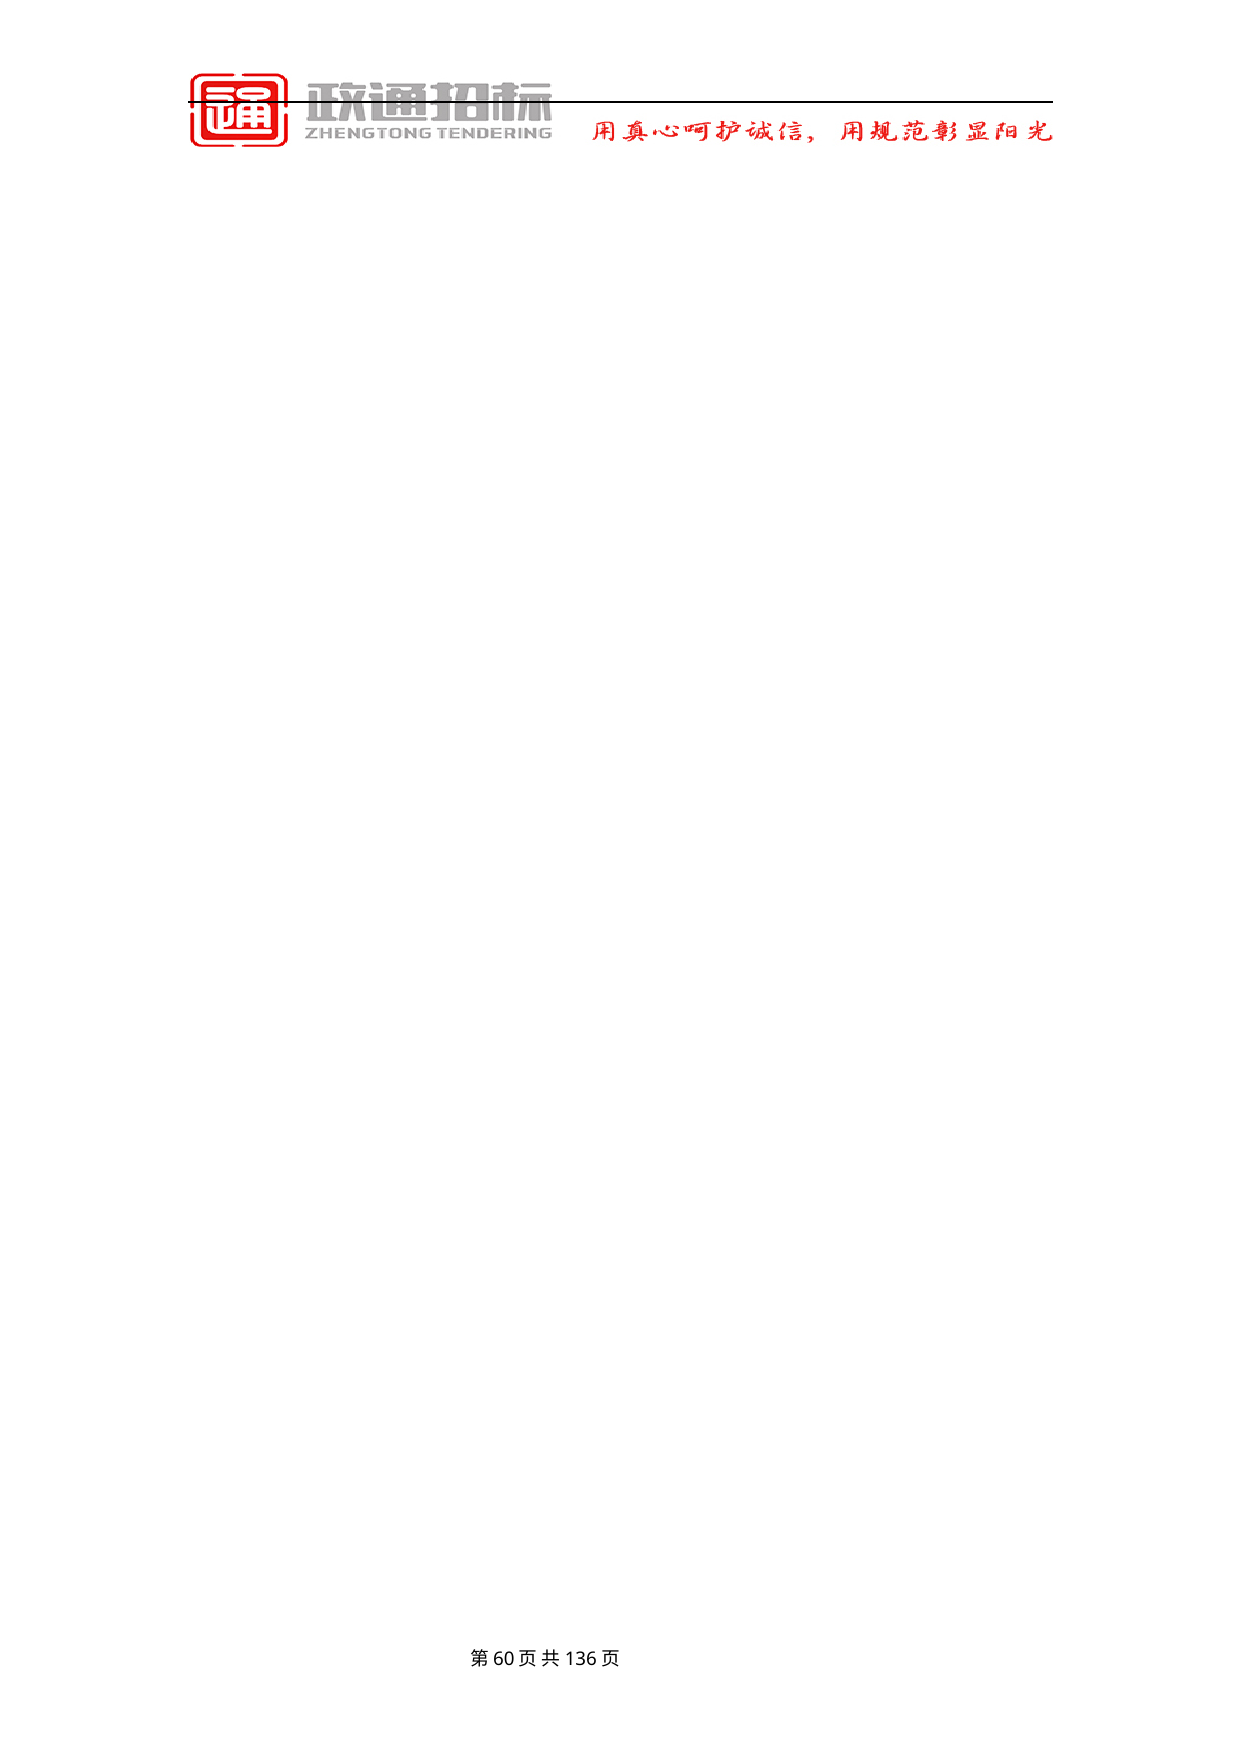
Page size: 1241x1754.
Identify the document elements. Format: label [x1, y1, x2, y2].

picture [188, 103, 1053, 147]
picture [188, 73, 1053, 101]
